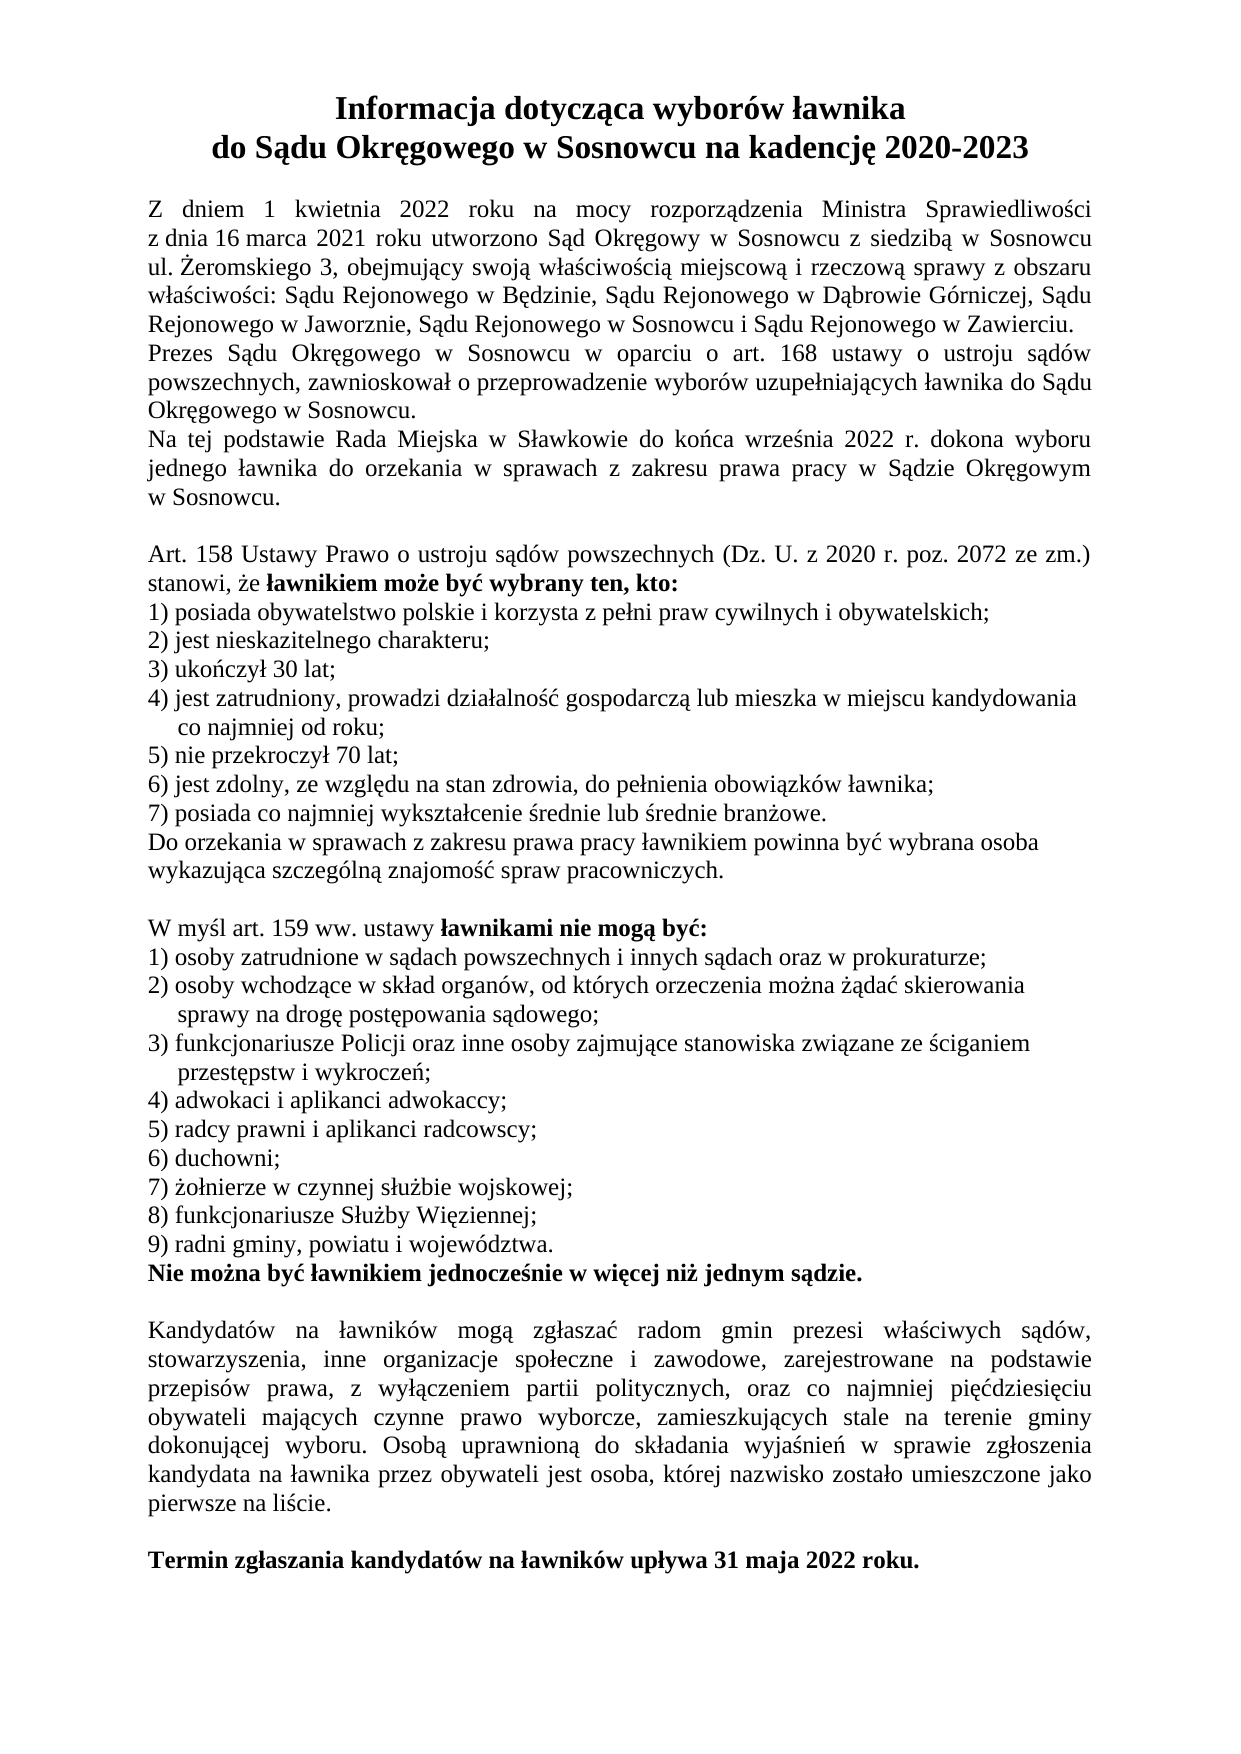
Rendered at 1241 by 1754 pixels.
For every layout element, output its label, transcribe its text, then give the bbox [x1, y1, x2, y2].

text co najmniej od roku; [177, 712, 1093, 740]
text 4) jest zatrudniony, prowadzi działalność gospodarczą lub mieszka w miejscu kandydowania [148, 683, 1093, 712]
text W myśl art. 159 ww. ustawy ławnikami nie mogą być: [148, 913, 1093, 942]
text Na tej podstawie Rada Miejska w Sławkowie do końca września 2022 r. dokona wyboru jednego ławnika do orzekania w sprawach z zakresu prawa pracy w Sądzie Okręgowym w Sosnowcu. [148, 424, 1093, 510]
text Do orzekania w sprawach z zakresu prawa pracy ławnikiem powinna być wybrana osoba [148, 827, 1093, 855]
text 1) posiada obywatelstwo polskie i korzysta z pełni praw cywilnych i obywatelskich; [148, 597, 1093, 625]
text Z dniem 1 kwietnia 2022 roku na mocy rozporządzenia Ministra Sprawiedliwości z dnia 16 marca 2021 roku utworzono Sąd Okręgowy w Sosnowcu z siedzibą w Sosnowcu ul. Żeromskiego 3, obejmujący swoją właściwością miejscową i rzeczową sprawy z obszaru właściwości: Sądu Rejonowego w Będzinie, Sądu Rejonowego w Dąbrowie Górniczej, Sądu Rejonowego w Jaworznie, Sądu Rejonowego w Sosnowcu i Sądu Rejonowego w Zawierciu. [148, 194, 1093, 338]
text przestępstw i wykroczeń; [148, 1057, 1093, 1085]
text 3) funkcjonariusze Policji oraz inne osoby zajmujące stanowiska związane ze ściganiem [148, 1028, 1093, 1057]
text sprawy na drogę postępowania sądowego; [148, 999, 1093, 1028]
text 6) duchowni; [148, 1143, 1093, 1172]
text wykazująca szczególną znajomość spraw pracowniczych. [148, 855, 1093, 884]
text 2) osoby wchodzące w skład organów, od których orzeczenia można żądać skierowania [148, 970, 1093, 999]
text Informacja dotycząca wyborów ławnika do Sądu Okręgowego w Sosnowcu na kadencję 2020-2023 [148, 89, 1093, 165]
text Kandydatów na ławników mogą zgłaszać radom gmin prezesi właściwych sądów, stowarzyszenia, inne organizacje społeczne i zawodowe, zarejestrowane na podstawie przepisów prawa, z wyłączeniem partii politycznych, oraz co najmniej pięćdziesięciu obywateli mających czynne prawo wyborcze, zamieszkujących stale na terenie gminy dokonującej wyboru. Osobą uprawnioną do składania wyjaśnień w sprawie zgłoszenia kandydata na ławnika przez obywateli jest osoba, której nazwisko zostało umieszczone jako pierwsze na liście. [148, 1315, 1093, 1517]
text 6) jest zdolny, ze względu na stan zdrowia, do pełnienia obowiązków ławnika; [148, 769, 1093, 798]
text 7) posiada co najmniej wykształcenie średnie lub średnie branżowe. [148, 798, 1093, 827]
text 8) funkcjonariusze Służby Więziennej; [148, 1200, 1093, 1229]
text 4) adwokaci i aplikanci adwokaccy; [148, 1085, 1093, 1114]
text 9) radni gminy, powiatu i województwa. [148, 1229, 1093, 1258]
text 2) jest nieskazitelnego charakteru; [148, 625, 1093, 654]
text Art. 158 Ustawy Prawo o ustroju sądów powszechnych (Dz. U. z 2020 r. poz. 2072 ze zm.) stanowi, że ławnikiem może być wybrany ten, kto: [148, 539, 1093, 597]
text 5) radcy prawni i aplikanci radcowscy; [148, 1114, 1093, 1143]
text Prezes Sądu Okręgowego w Sosnowcu w oparciu o art. 168 ustawy o ustroju sądów powszechnych, zawnioskował o przeprowadzenie wyborów uzupełniających ławnika do Sądu Okręgowego w Sosnowcu. [148, 338, 1093, 424]
text 7) żołnierze w czynnej służbie wojskowej; [148, 1172, 1093, 1200]
text Termin zgłaszania kandydatów na ławników upływa 31 maja 2022 roku. [148, 1545, 1093, 1574]
text 1) osoby zatrudnione w sądach powszechnych i innych sądach oraz w prokuraturze; [148, 942, 1093, 970]
text 3) ukończył 30 lat; [148, 654, 1093, 683]
text 5) nie przekroczył 70 lat; [148, 740, 1093, 769]
text Nie można być ławnikiem jednocześnie w więcej niż jednym sądzie. [148, 1258, 1093, 1287]
